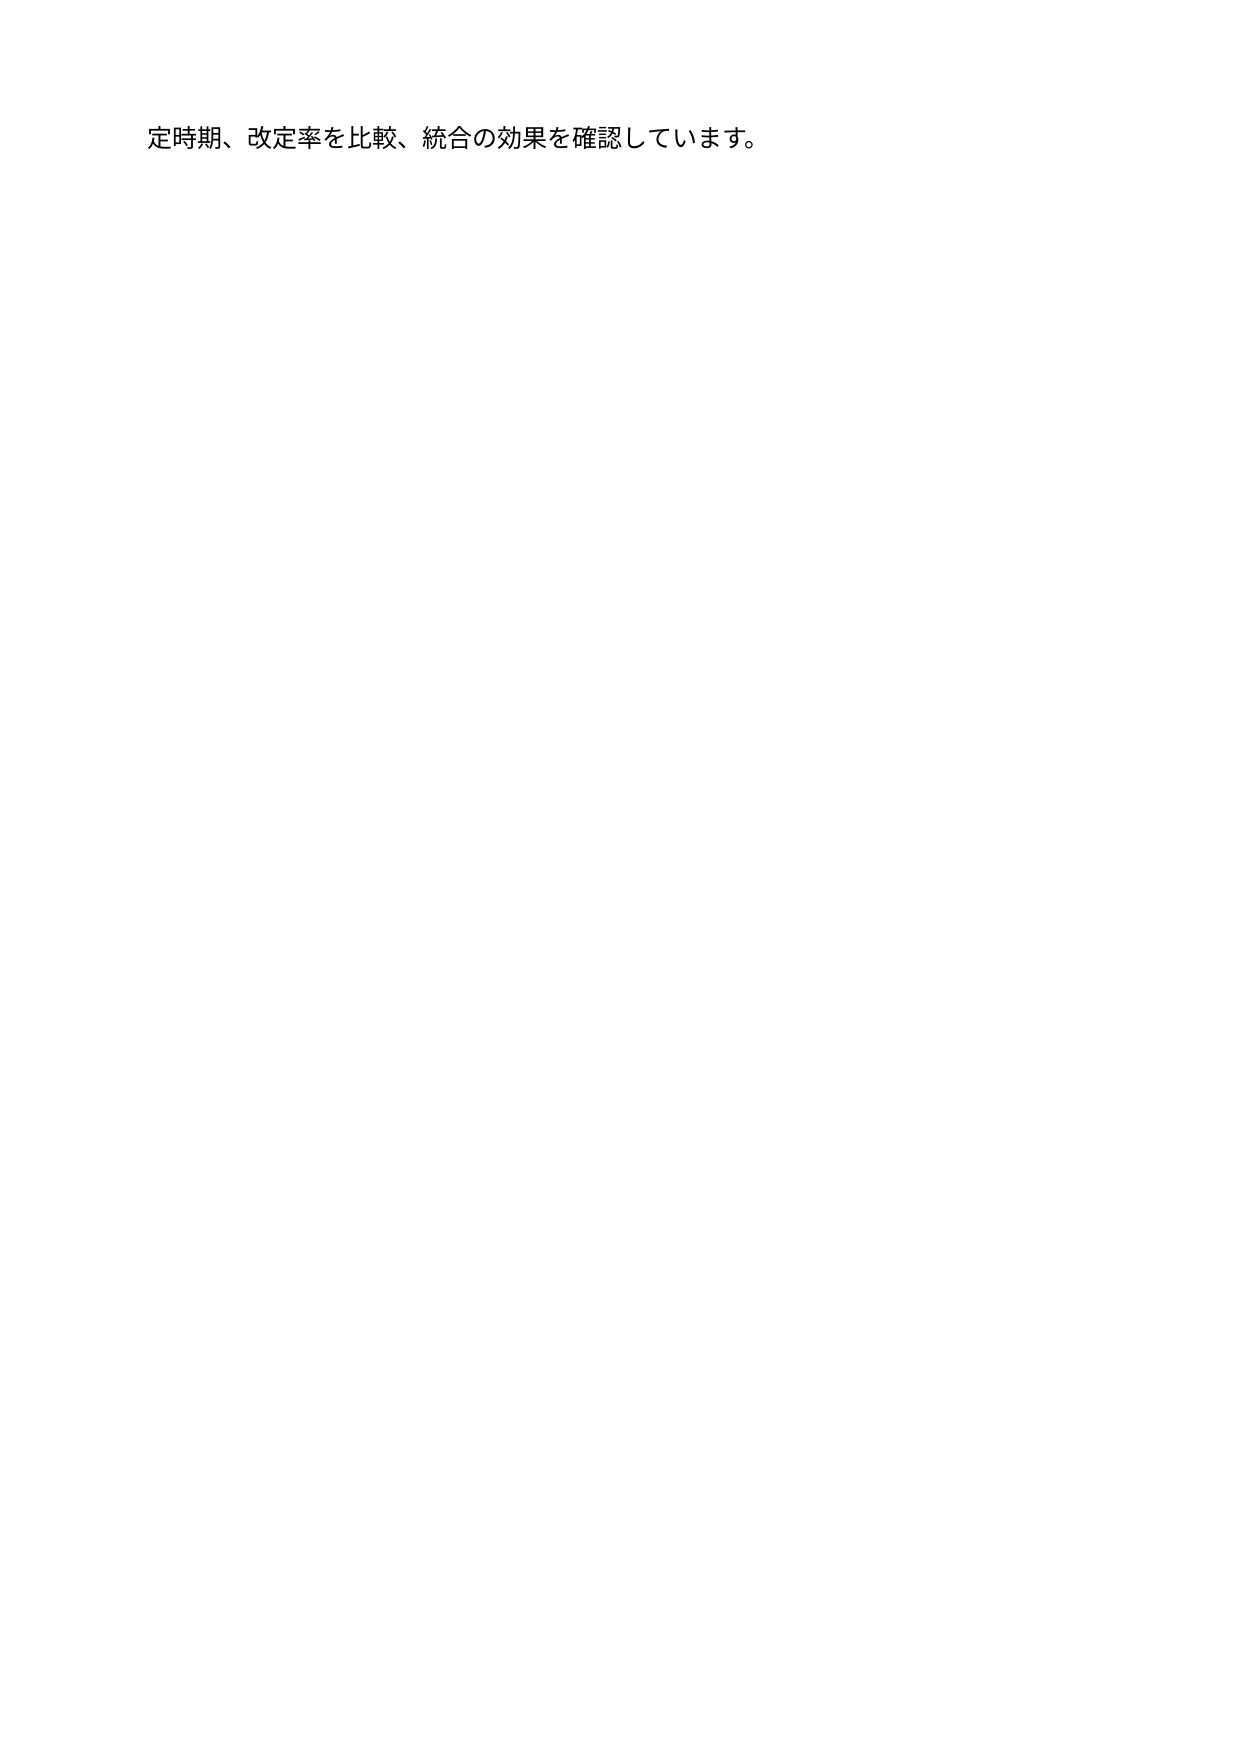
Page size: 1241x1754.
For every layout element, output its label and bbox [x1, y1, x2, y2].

text [118, 104, 1122, 170]
